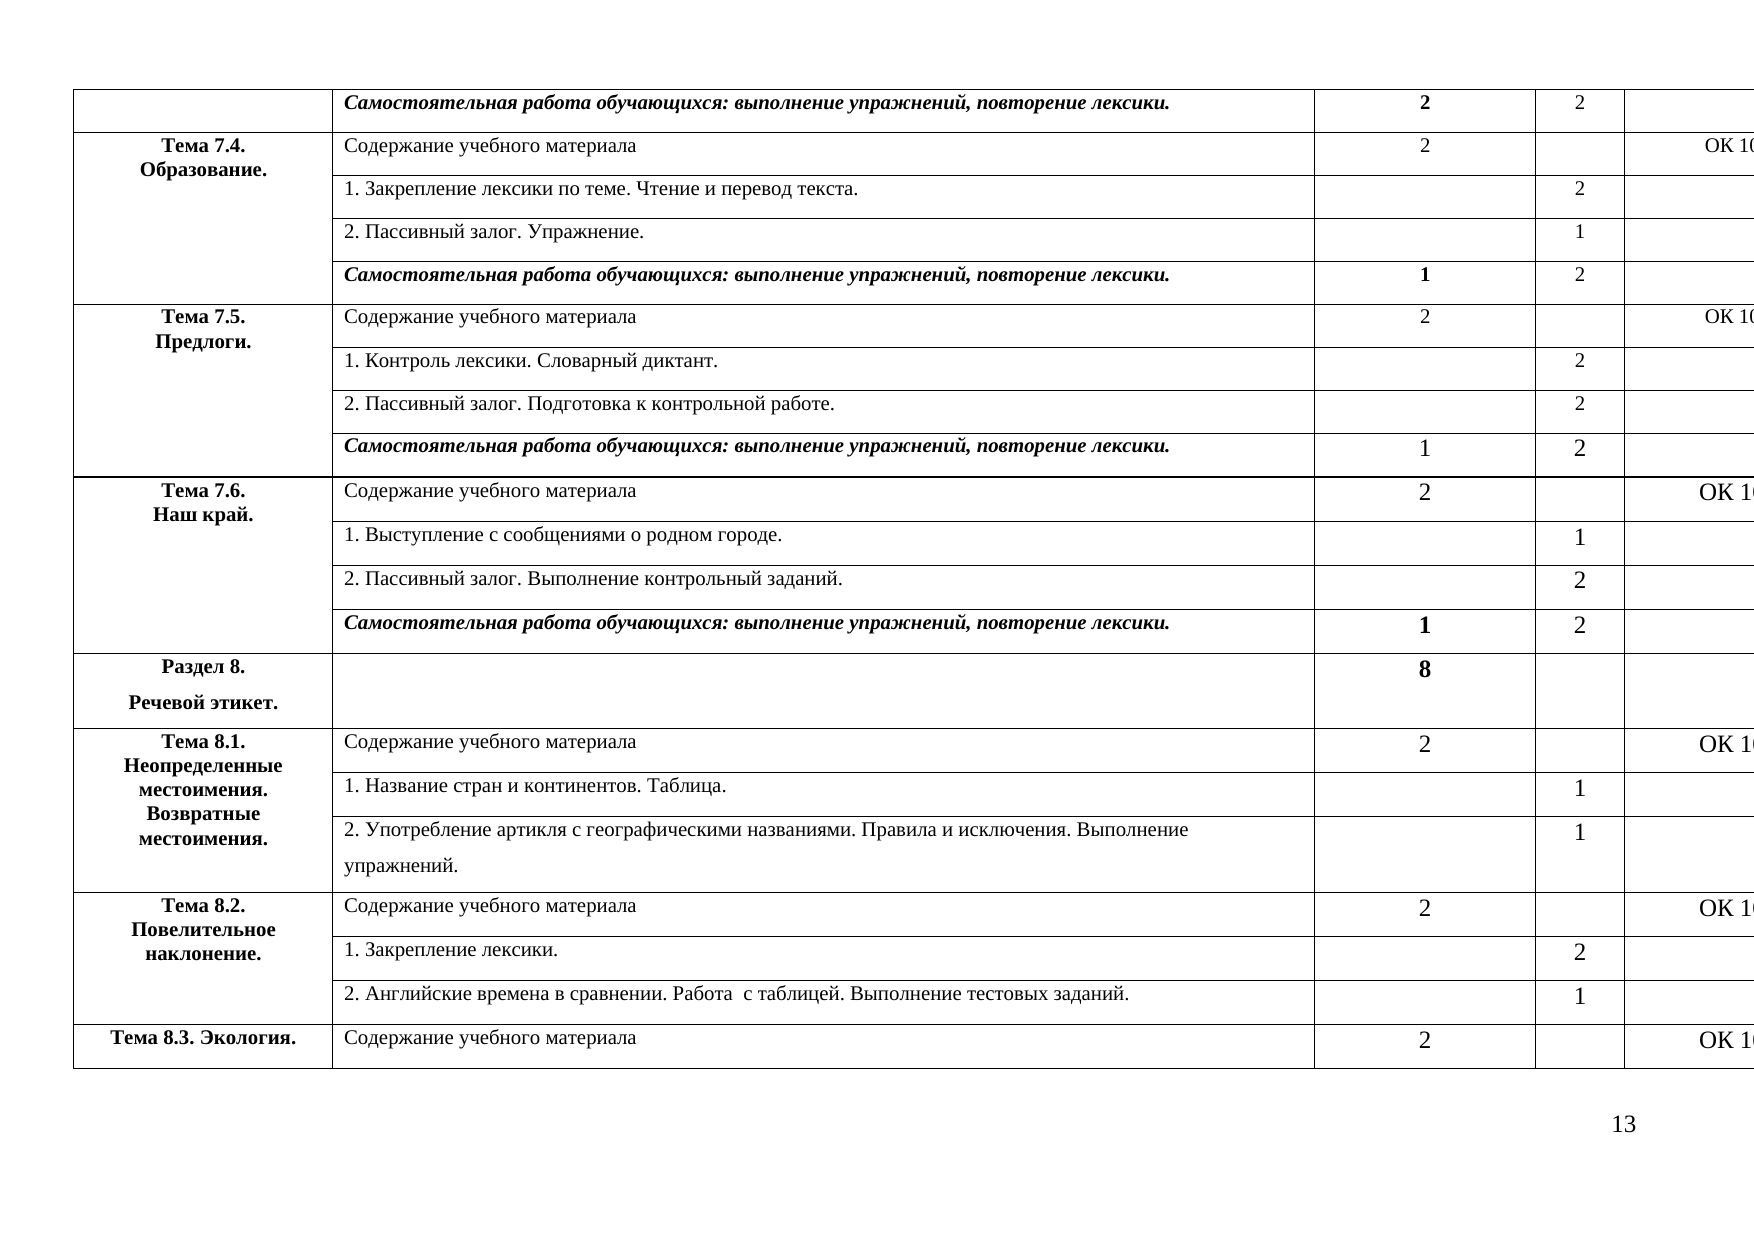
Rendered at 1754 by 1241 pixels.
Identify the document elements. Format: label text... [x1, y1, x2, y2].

table_cell [1536, 478, 1624, 521]
table_cell Тема 8.1. Неопределенные местоимения. Возвратные местоимения. [74, 729, 332, 892]
table_cell [1625, 610, 1754, 653]
table_cell 1. Название стран и континентов. Таблица. [333, 773, 1314, 816]
table_cell Содержание учебного материала [333, 729, 1314, 772]
table_cell 2 [1315, 1025, 1535, 1068]
table_cell 1 [1536, 219, 1624, 261]
table_cell Содержание учебного материала [333, 133, 1314, 175]
table_cell 1. Выступление с сообщениями о родном городе. [333, 522, 1314, 564]
table_cell 2 [1536, 391, 1624, 432]
table_cell [1625, 434, 1754, 476]
table_cell Тема 7.4. Образование. [74, 133, 332, 303]
table_cell ОК 10 [1625, 133, 1754, 175]
table_cell ОК 10 [1625, 1025, 1754, 1068]
table_cell Самостоятельная работа обучающихся: выполнение упражнений, повторение лексики. [333, 610, 1314, 653]
table_cell 2. Пассивный залог. Подготовка к контрольной работе. [333, 391, 1314, 432]
table_cell 2 [1536, 348, 1624, 389]
table_cell Тема 7.6. Наш край. [74, 478, 332, 653]
table_cell [1625, 937, 1754, 980]
table_cell [1315, 176, 1535, 218]
table_cell 2 [1536, 90, 1624, 132]
table_cell [1315, 522, 1535, 564]
table_cell 2 [1536, 176, 1624, 218]
table_cell Тема 8.3. Экология. [74, 1025, 332, 1068]
table_cell [1536, 654, 1624, 728]
table_cell [1625, 817, 1754, 892]
table_cell Самостоятельная работа обучающихся: выполнение упражнений, повторение лексики. [333, 90, 1314, 132]
table_cell [1536, 893, 1624, 936]
table_cell Содержание учебного материала [333, 305, 1314, 347]
table_cell 1 [1536, 817, 1624, 892]
table_cell 1 [1315, 610, 1535, 653]
table_cell 1 [1536, 522, 1624, 564]
table_cell Тема 8.2. Повелительное наклонение. [74, 893, 332, 1024]
table_cell [1315, 391, 1535, 432]
table_cell 2 [1536, 937, 1624, 980]
table_cell [1315, 817, 1535, 892]
table_cell [1625, 566, 1754, 609]
table_cell ОК 10 [1625, 893, 1754, 936]
table_cell 1 [1315, 262, 1535, 303]
table_cell 1 [1315, 434, 1535, 476]
table_cell Раздел 8. Речевой этикет. [74, 654, 332, 728]
table_cell [1536, 133, 1624, 175]
table_cell 1. Контроль лексики. Словарный диктант. [333, 348, 1314, 389]
table_cell 2. Пассивный залог. Выполнение контрольный заданий. [333, 566, 1314, 609]
table_cell [1625, 773, 1754, 816]
table_cell [1315, 219, 1535, 261]
table_cell [1315, 566, 1535, 609]
table_cell [1625, 176, 1754, 218]
table_cell [333, 654, 1314, 728]
table_cell [1536, 305, 1624, 347]
table_cell 1 [1536, 981, 1624, 1024]
table_cell [1625, 219, 1754, 261]
table_cell 2 [1315, 729, 1535, 772]
table_cell [1315, 937, 1535, 980]
table_cell Содержание учебного материала [333, 893, 1314, 936]
table_cell ОК 10 [1625, 305, 1754, 347]
table_cell [1315, 348, 1535, 389]
table_cell 2 [1536, 610, 1624, 653]
table_cell 2. Пассивный залог. Упражнение. [333, 219, 1314, 261]
table_cell [1625, 981, 1754, 1024]
table_cell [1625, 262, 1754, 303]
table_cell Тема 7.5. Предлоги. [74, 305, 332, 476]
table_cell 1. Закрепление лексики по теме. Чтение и перевод текста. [333, 176, 1314, 218]
table_cell 2 [1315, 478, 1535, 521]
table_cell 2 [1536, 566, 1624, 609]
table_cell 2. Английские времена в сравнении. Работа с таблицей. Выполнение тестовых заданий. [333, 981, 1314, 1024]
table_cell [1625, 522, 1754, 564]
table_cell Самостоятельная работа обучающихся: выполнение упражнений, повторение лексики. [333, 262, 1314, 303]
table_cell ОК 10 [1625, 478, 1754, 521]
table_cell 2 [1315, 305, 1535, 347]
table_cell [1315, 981, 1535, 1024]
table_cell [1536, 1025, 1624, 1068]
table_cell ОК 10 [1625, 729, 1754, 772]
table_cell Содержание учебного материала [333, 1025, 1314, 1068]
table_cell 1 [1536, 773, 1624, 816]
table_cell [1625, 90, 1754, 132]
table_cell 2. Употребление артикля с географическими названиями. Правила и исключения. Выполнение упражнений. [333, 817, 1314, 892]
table_cell 2 [1315, 893, 1535, 936]
table_cell Содержание учебного материала [333, 478, 1314, 521]
table_cell 8 [1315, 654, 1535, 728]
table_cell 2 [1315, 133, 1535, 175]
table_cell [1625, 391, 1754, 432]
table_cell Самостоятельная работа обучающихся: выполнение упражнений, повторение лексики. [333, 434, 1314, 476]
table_cell 2 [1315, 90, 1535, 132]
table_cell [1536, 729, 1624, 772]
table_cell 1. Закрепление лексики. [333, 937, 1314, 980]
table_cell 2 [1536, 262, 1624, 303]
table_cell [1315, 773, 1535, 816]
table_cell [1625, 654, 1754, 728]
table_cell [1625, 348, 1754, 389]
table_cell 2 [1536, 434, 1624, 476]
